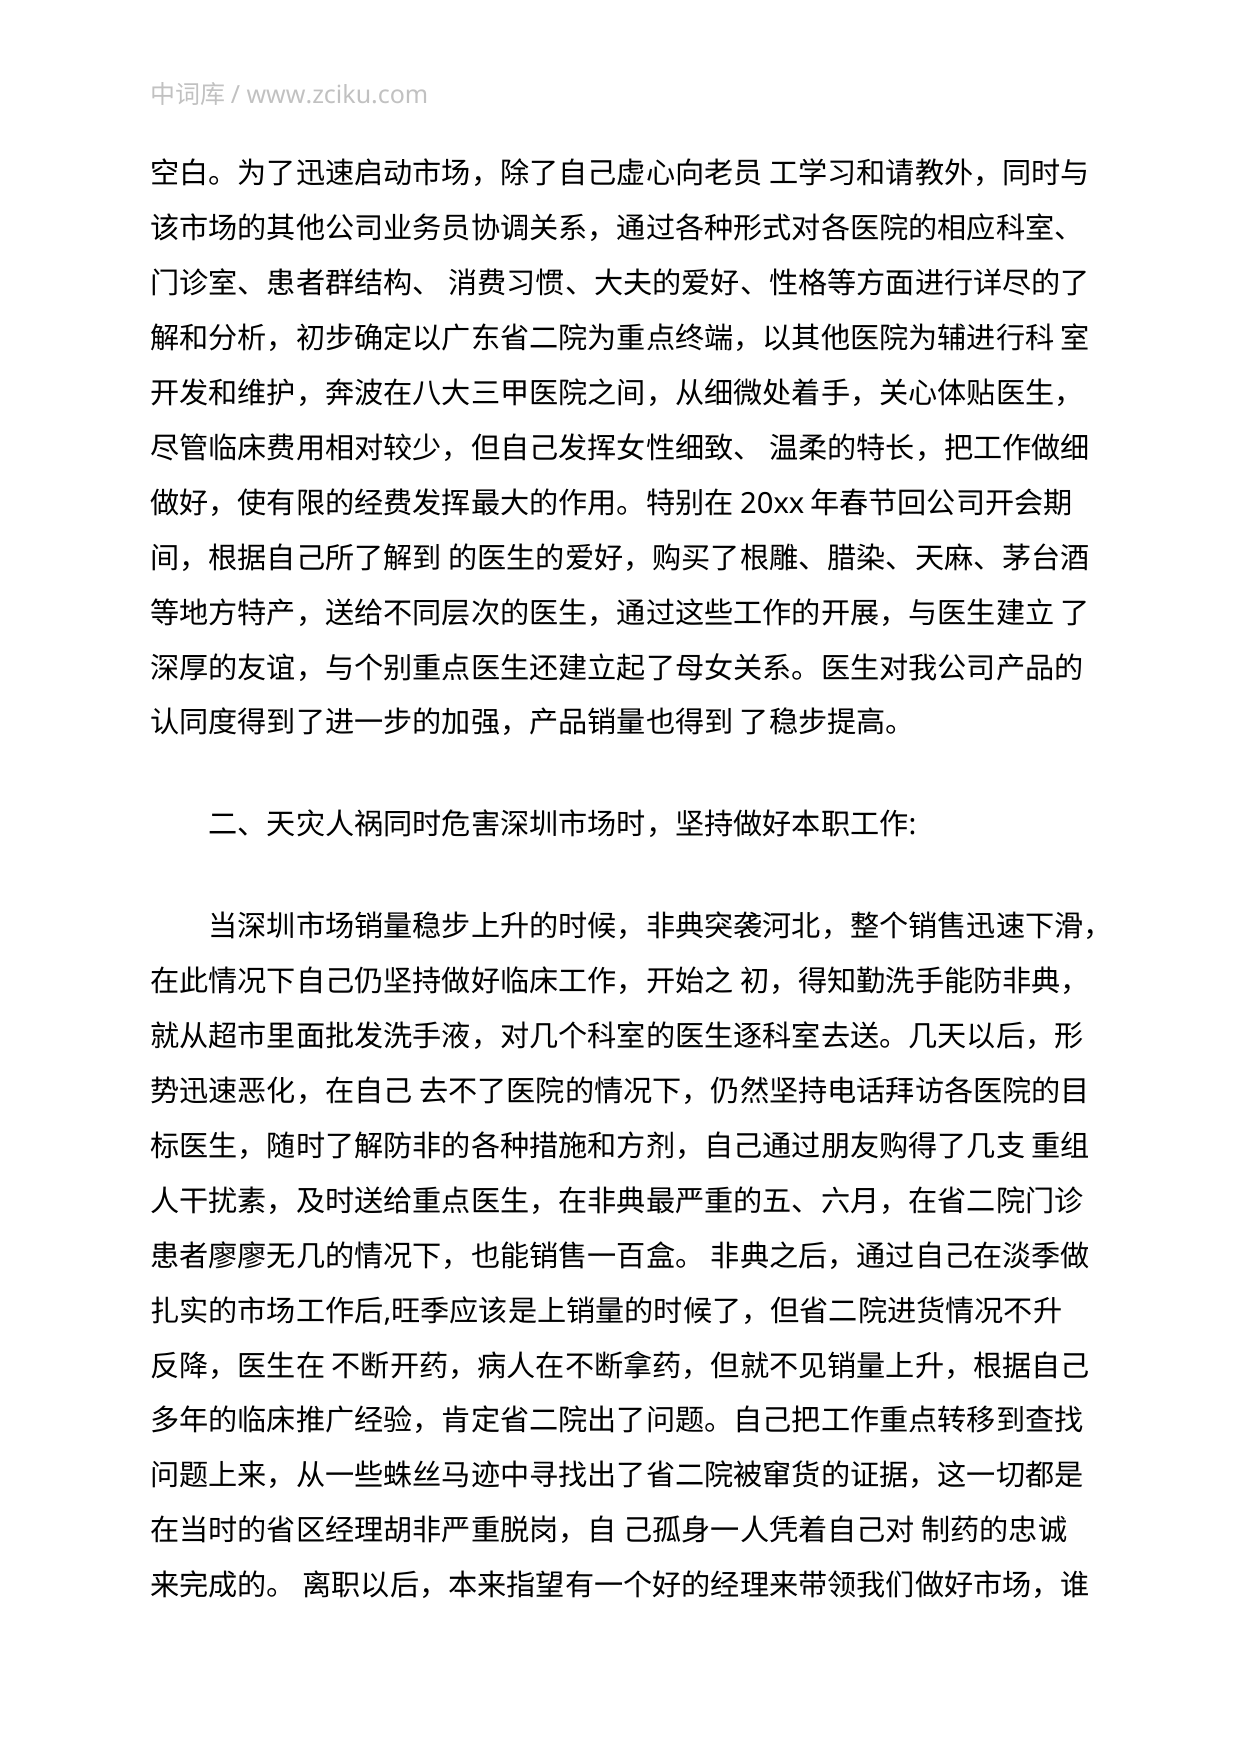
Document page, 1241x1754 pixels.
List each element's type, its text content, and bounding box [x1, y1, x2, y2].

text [150, 903, 1090, 1604]
text 二、天灾人祸同时危害深圳市场时，坚持做好本职工作: [150, 801, 1090, 843]
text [150, 150, 1090, 741]
